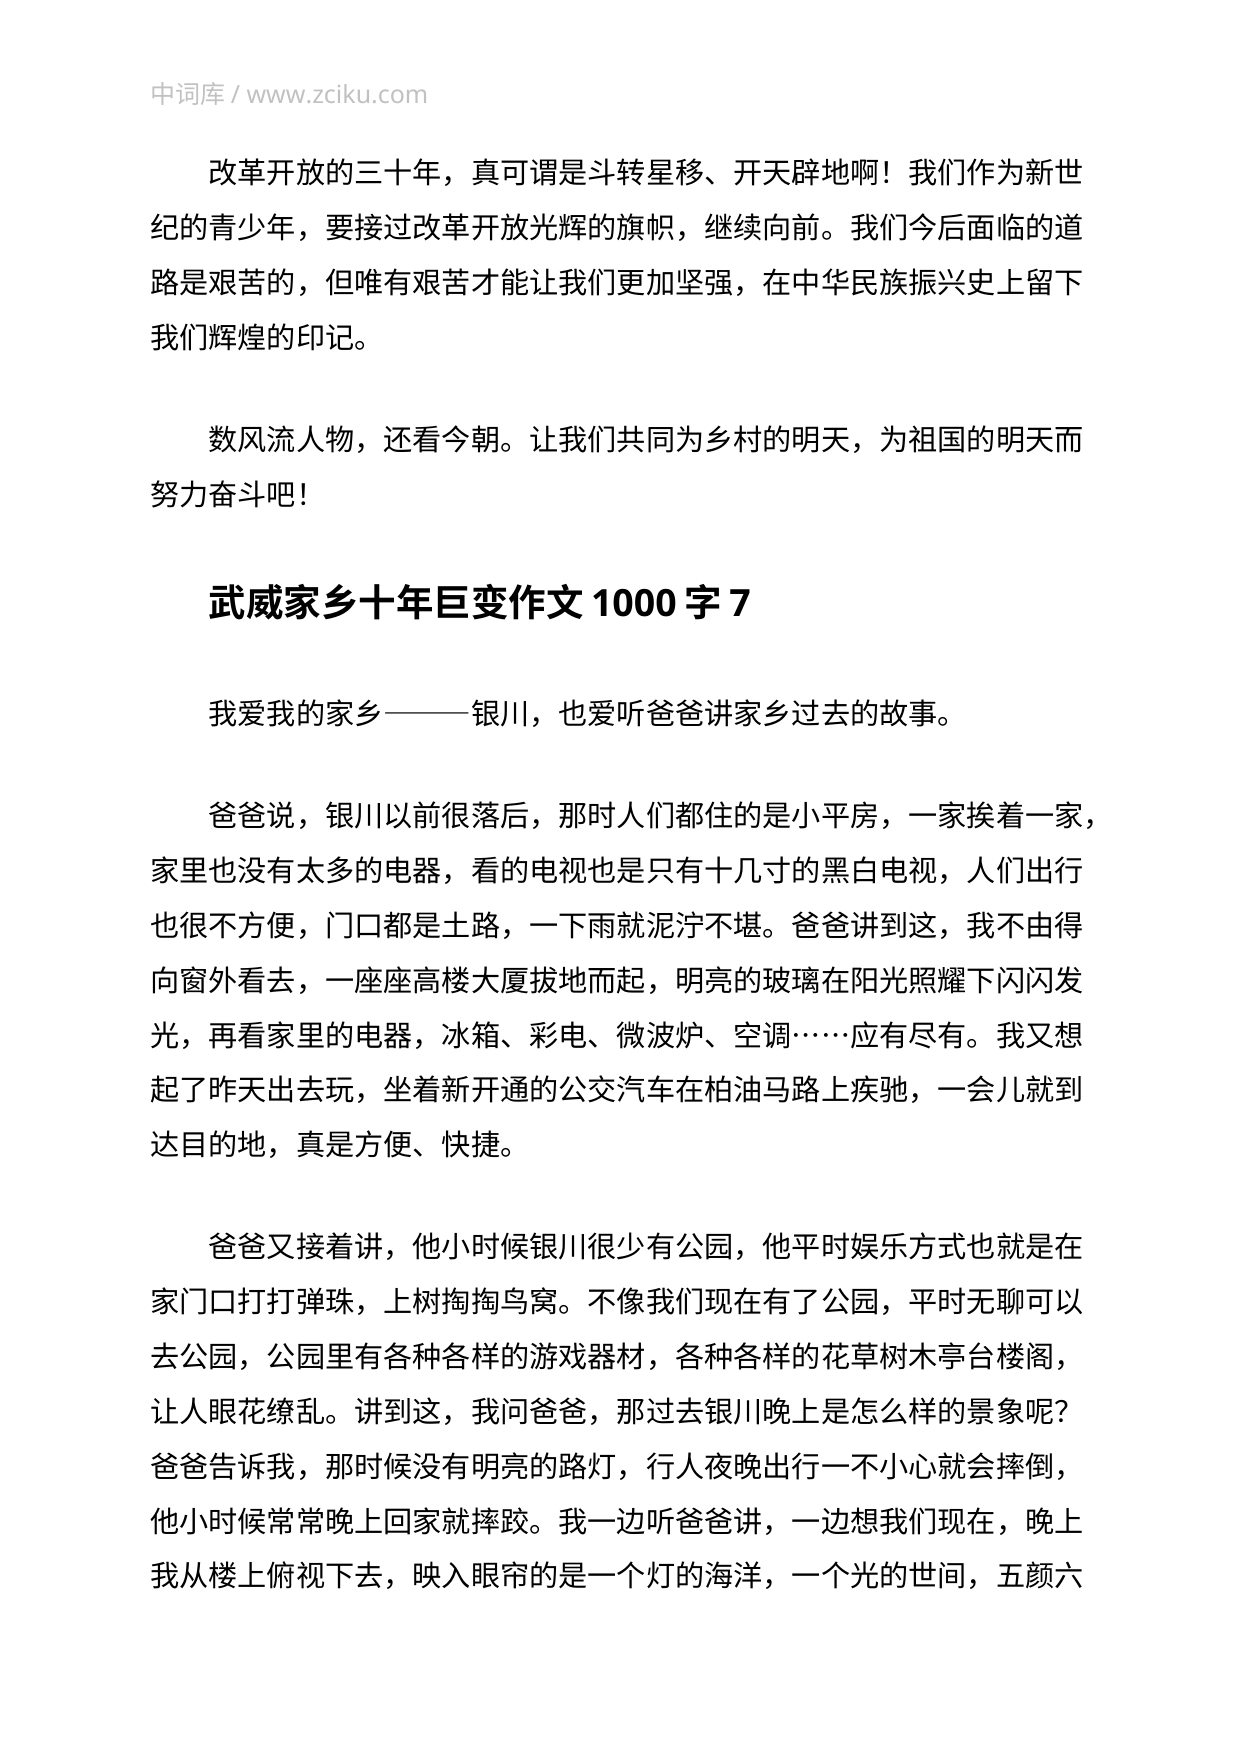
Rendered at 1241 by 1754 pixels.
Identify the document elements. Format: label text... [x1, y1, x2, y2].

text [150, 1224, 1090, 1595]
text 我爱我的家乡———银川，也爱听爸爸讲家乡过去的故事。 [150, 691, 1090, 733]
text 武威家乡十年巨变作文1000字7 [150, 573, 1090, 628]
text 改革开放的三十年，真可谓是斗转星移、开天辟地啊！我们作为新世纪的青少年，要接过改革开放光辉的旗帜，继续向前。我们今后面临的道路是艰苦的，但唯有艰苦才能让我们更加坚强，在中华民族振兴史上留下我们辉煌的印记。 [150, 150, 1090, 357]
text 数风流人物，还看今朝。让我们共同为乡村的明天，为祖国的明天而努力奋斗吧！ [150, 416, 1090, 514]
text 爸爸说，银川以前很落后，那时人们都住的是小平房，一家挨着一家，家里也没有太多的电器，看的电视也是只有十几寸的黑白电视，人们出行也很不方便，门口都是土路，一下雨就泥泞不堪。爸爸讲到这，我不由得向窗外看去，一座座高楼大厦拔地而起，明亮的玻璃在阳光照耀下闪闪发光，再看家里的电器，冰箱、彩电、微波炉、空调……应有尽有。我又想起了昨天出去玩，坐着新开通的公交汽车在柏油马路上疾驰，一会儿就到达目的地，真是方便、快捷。 [150, 792, 1090, 1164]
